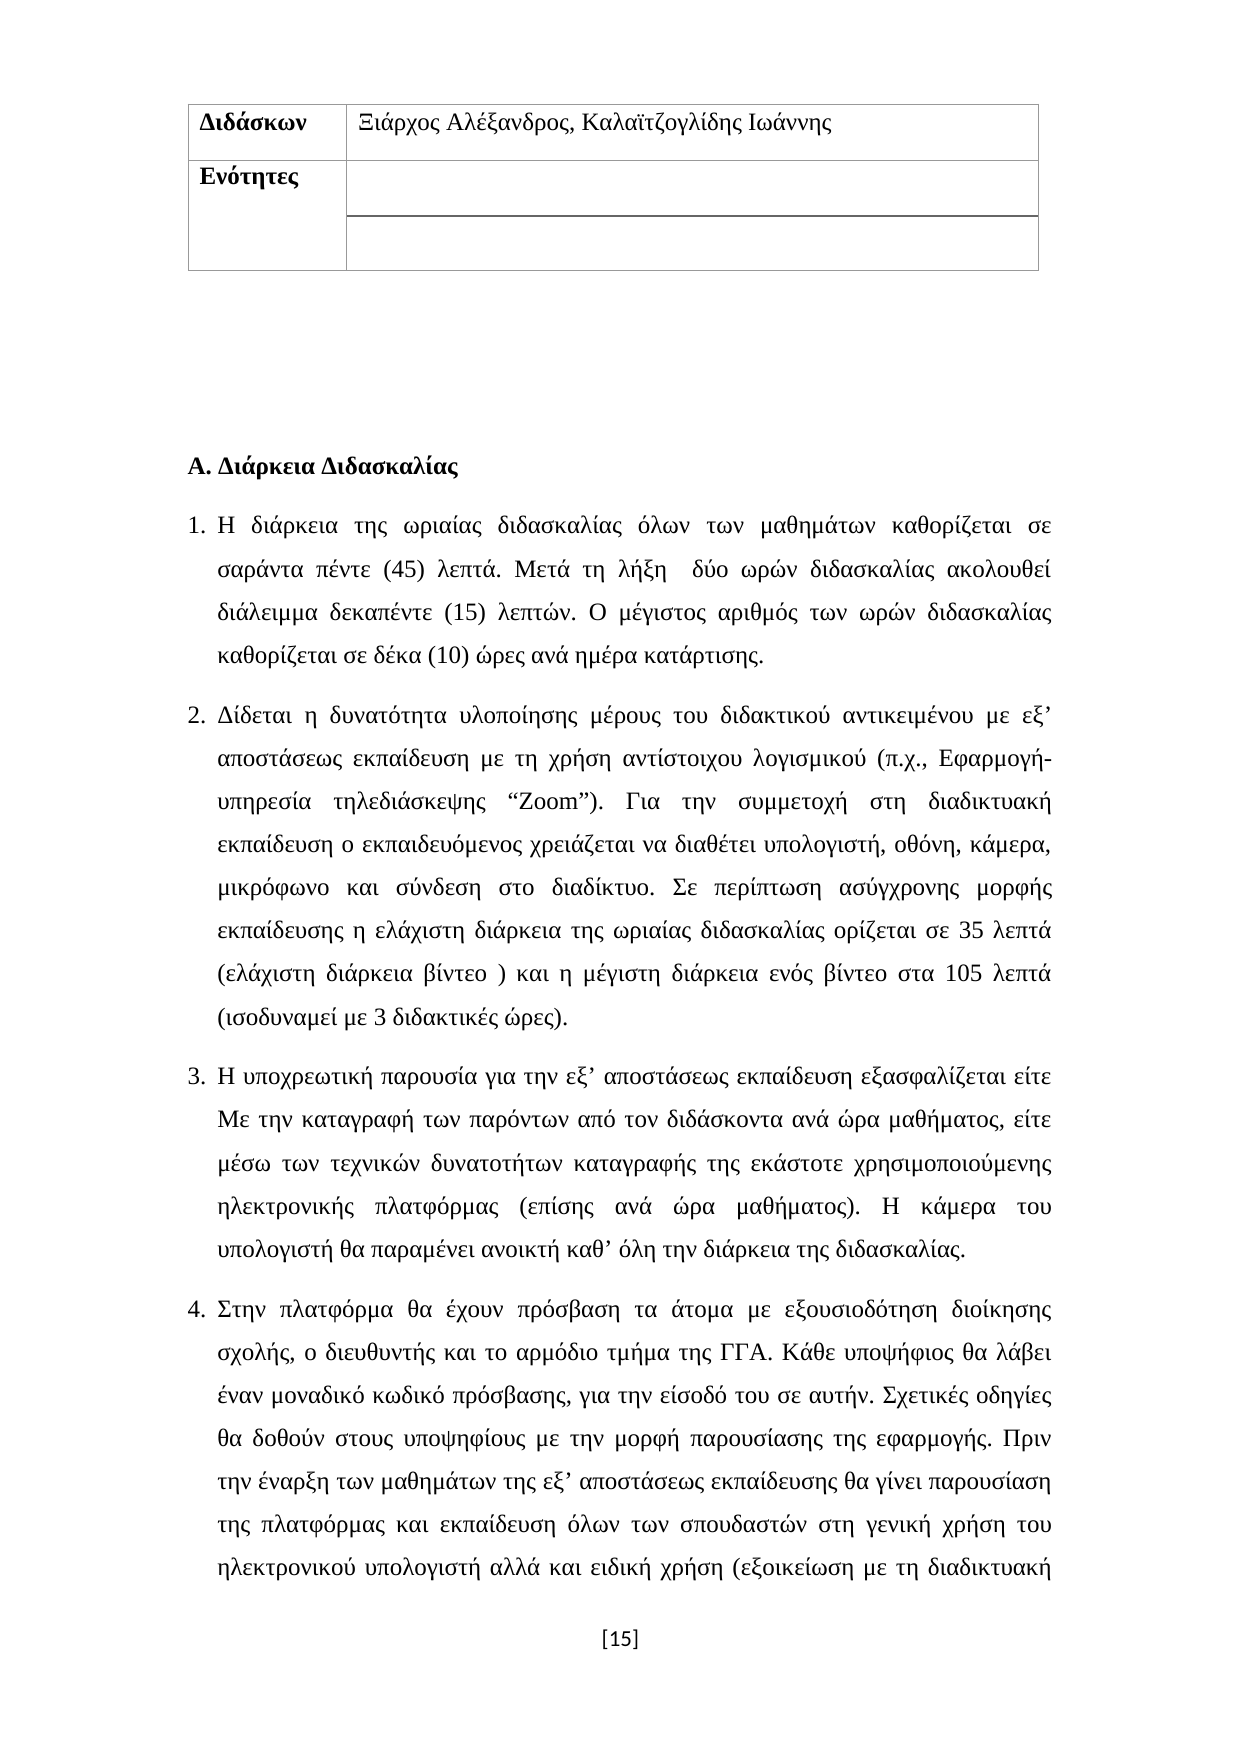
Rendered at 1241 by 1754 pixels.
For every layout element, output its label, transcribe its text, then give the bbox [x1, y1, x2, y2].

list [187, 1294, 1053, 1581]
list Η υποχρεωτική παρουσία για την εξ’ αποστάσεως εκπαίδευση εξασφαλίζεται είτε Με την καταγραφή των παρόντων από τον διδάσκοντα ανά ώρα μαθήματος, είτε μέσω των τεχνικών δυνατοτήτων καταγραφής της εκάστοτε χρησιμοποιούμενης ηλεκτρονικής πλατφόρμας (επίσης ανά ώρα μαθήματος). Η κάμερα του υπολογιστή θα παραμένει ανοικτή καθ’ όλη την διάρκεια της διδασκαλίας. [187, 1061, 1053, 1263]
table_cell Ξιάρχος Αλέξανδρος, Καλαϊτζογλίδης Ιωάννης [347, 105, 1038, 160]
table_cell [347, 217, 1038, 270]
table_cell [347, 161, 1038, 215]
table_cell Διδάσκων [189, 105, 346, 160]
text Α. Διάρκεια Διδασκαλίας [187, 451, 1053, 479]
list Η διάρκεια της ωριαίας διδασκαλίας όλων των μαθημάτων καθορίζεται σε σαράντα πέντε (45) λεπτά. Μετά τη λήξη δύο ωρών διδασκαλίας ακολουθεί διάλειμμα δεκαπέντε (15) λεπτών. Ο μέγιστος αριθμός των ωρών διδασκαλίας καθορίζεται σε δέκα (10) ώρες ανά ημέρα κατάρτισης. [187, 511, 1053, 669]
table_cell Ενότητες [189, 161, 346, 270]
list Δίδεται η δυνατότητα υλοποίησης μέρους του διδακτικού αντικειμένου με εξ’ αποστάσεως εκπαίδευση με τη χρήση αντίστοιχου λογισμικού (π.χ., Εφαρμογή-υπηρεσία τηλεδιάσκεψης “Zoom”). Για την συμμετοχή στη διαδικτυακή εκπαίδευση ο εκπαιδευόμενος χρειάζεται να διαθέτει υπολογιστή, οθόνη, κάμερα, μικρόφωνο και σύνδεση στο διαδίκτυο. Σε περίπτωση ασύγχρονης μορφής εκπαίδευσης η ελάχιστη διάρκεια της ωριαίας διδασκαλίας ορίζεται σε 35 λεπτά (ελάχιστη διάρκεια βίντεο ) και η μέγιστη διάρκεια ενός βίντεο στα 105 λεπτά (ισοδυναμεί με 3 διδακτικές ώρες). [187, 700, 1053, 1030]
